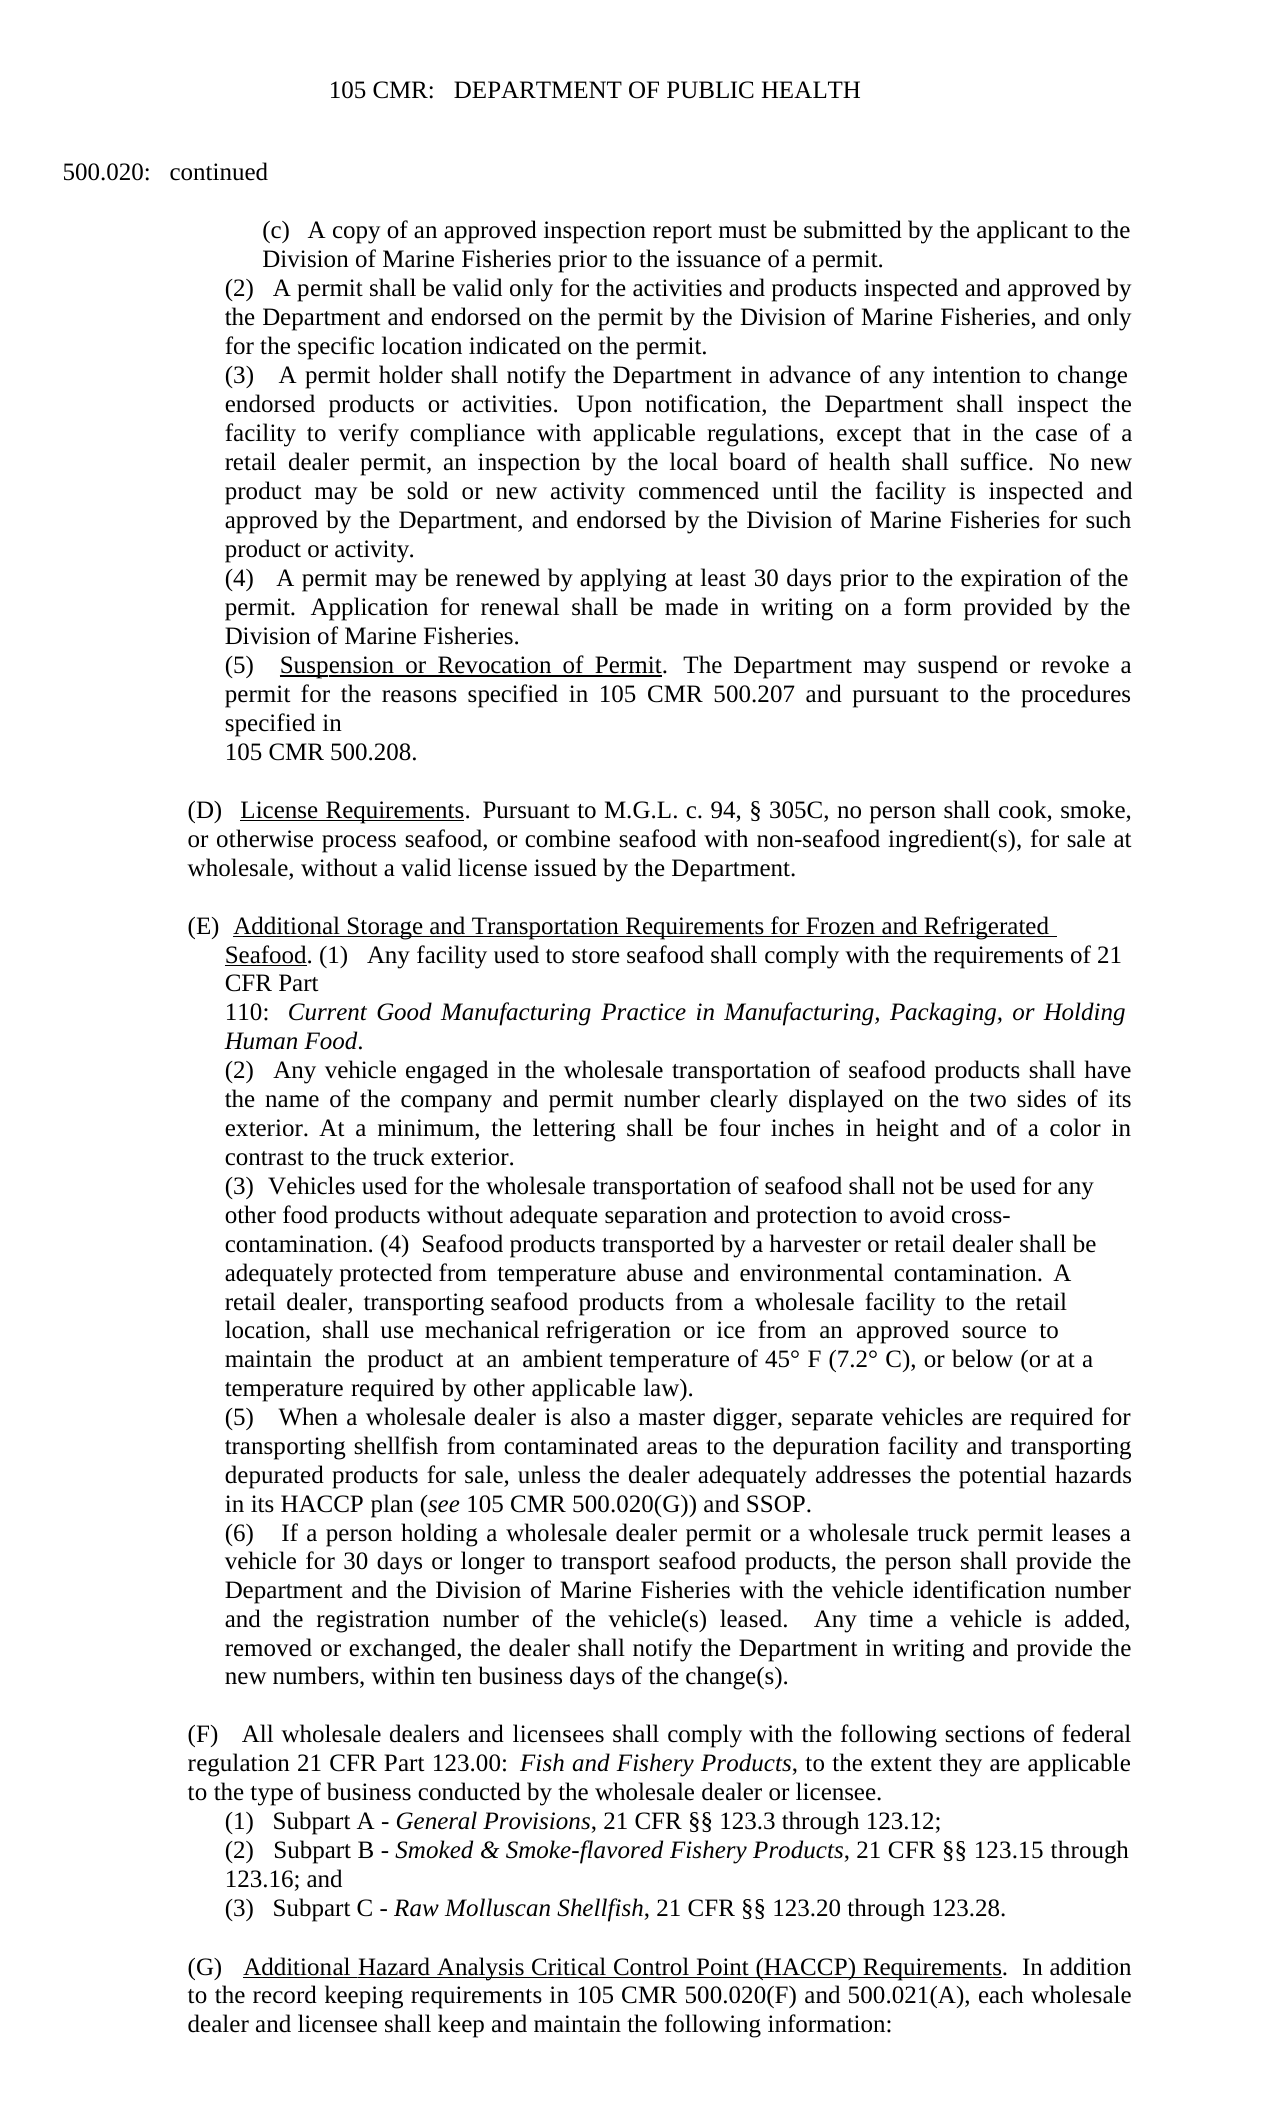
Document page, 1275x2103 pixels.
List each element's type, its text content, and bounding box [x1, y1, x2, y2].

text permit. Application for renewal shall be made in writing on a form provided by the Division of Marine Fisheries. [224, 592, 1131, 650]
text (3) A permit holder shall notify the Department in advance of any intention to change [224, 360, 1130, 389]
text 110: Current Good Manufacturing Practice in Manufacturing, Packaging, or Holding [224, 997, 1131, 1026]
text (2) A permit shall be valid only for the activities and products inspected and approved by the Department and endorsed on the permit by the Division of Marine Fisheries, and only for the specific location indicated on the permit. [224, 273, 1132, 360]
text 123.16; and [224, 1864, 348, 1893]
text 500.020: continued [62, 157, 1139, 186]
text (c) A copy of an approved inspection report must be submitted by the applicant to the [262, 215, 1139, 244]
text (3) Subpart C - Raw Molluscan Shellfish, 21 CFR §§ 123.20 through 123.28. [224, 1893, 1011, 1922]
text Division of Marine Fisheries prior to the issuance of a permit. [262, 244, 1139, 273]
text (4) A permit may be renewed by applying at least 30 days prior to the expiration of the [224, 563, 1131, 592]
text (6) If a person holding a wholesale dealer permit or a wholesale truck permit leases a vehicle for 30 days or longer to transport seafood products, the person shall provide the Department and the Division of Marine Fisheries with the vehicle identification number and the registration number of the vehicle(s) leased. Any time a vehicle is added, removed or exchanged, the dealer shall notify the Department in writing and provide the new numbers, within ten business days of the change(s). [224, 1518, 1132, 1690]
text (1) Subpart A - General Provisions, 21 CFR §§ 123.3 through 123.12; [224, 1806, 946, 1835]
text 105 CMR 500.208. [224, 737, 423, 765]
text (2) Any vehicle engaged in the wholesale transportation of seafood products shall have the name of the company and permit number clearly displayed on the two sides of its exterior. At a minimum, the lettering shall be four inches in height and of a color in contrast to the truck exterior. [224, 1056, 1132, 1171]
text (3) Vehicles used for the wholesale transportation of seafood shall not be used for any other food products without adequate separation and protection to avoid cross-contamination. (4) Seafood products transported by a harvester or retail dealer shall be adequately protected from temperature abuse and environmental contamination. A retail dealer, transporting seafood products from a wholesale facility to the retail location, shall use mechanical refrigeration or ice from an approved source to maintain the product at an ambient temperature of 45° F (7.2° C), or below (or at a temperature required by other applicable law). [224, 1171, 1132, 1402]
text (5) Suspension or Revocation of Permit. The Department may suspend or revoke a permit for the reasons specified in 105 CMR 500.207 and pursuant to the procedures specified in [224, 650, 1132, 736]
text (G) Additional Hazard Analysis Critical Control Point (HACCP) Requirements. In addition to the record keeping requirements in 105 CMR 500.020(F) and 500.021(A), each wholesale dealer and licensee shall keep and maintain the following information: [187, 1952, 1132, 2038]
text (F) All wholesale dealers and licensees shall comply with the following sections of federal regulation 21 CFR Part 123.00: Fish and Fishery Products, to the extent they are applicable to the type of business conducted by the wholesale dealer or licensee. [187, 1719, 1132, 1806]
text Human Food. [224, 1026, 369, 1055]
text endorsed products or activities. Upon notification, the Department shall inspect the facility to verify compliance with applicable regulations, except that in the case of a retail dealer permit, an inspection by the local board of health shall suffice. No new product may be sold or new activity commenced until the facility is inspected and approved by the Department, and endorsed by the Division of Marine Fisheries for such product or activity. [224, 389, 1132, 563]
text (2) Subpart B - Smoked & Smoke-flavored Fishery Products, 21 CFR §§ 123.15 through [224, 1835, 1130, 1864]
text (E) Additional Storage and Transportation Requirements for Frozen and Refrigerated Seafood. (1) Any facility used to store seafood shall comply with the requirements of 21 CFR Part [187, 911, 1132, 997]
text (5) When a wholesale dealer is also a master digger, separate vehicles are required for transporting shellfish from contaminated areas to the depuration facility and transporting depurated products for sale, unless the dealer adequately addresses the potential hazards in its HACCP plan (see 105 CMR 500.020(G)) and SSOP. [224, 1402, 1132, 1517]
text (D) License Requirements. Pursuant to M.G.L. c. 94, § 305C, no person shall cook, smoke, or otherwise process seafood, or combine seafood with non-seafood ingredient(s), for sale at wholesale, without a valid license issued by the Department. [187, 795, 1132, 882]
